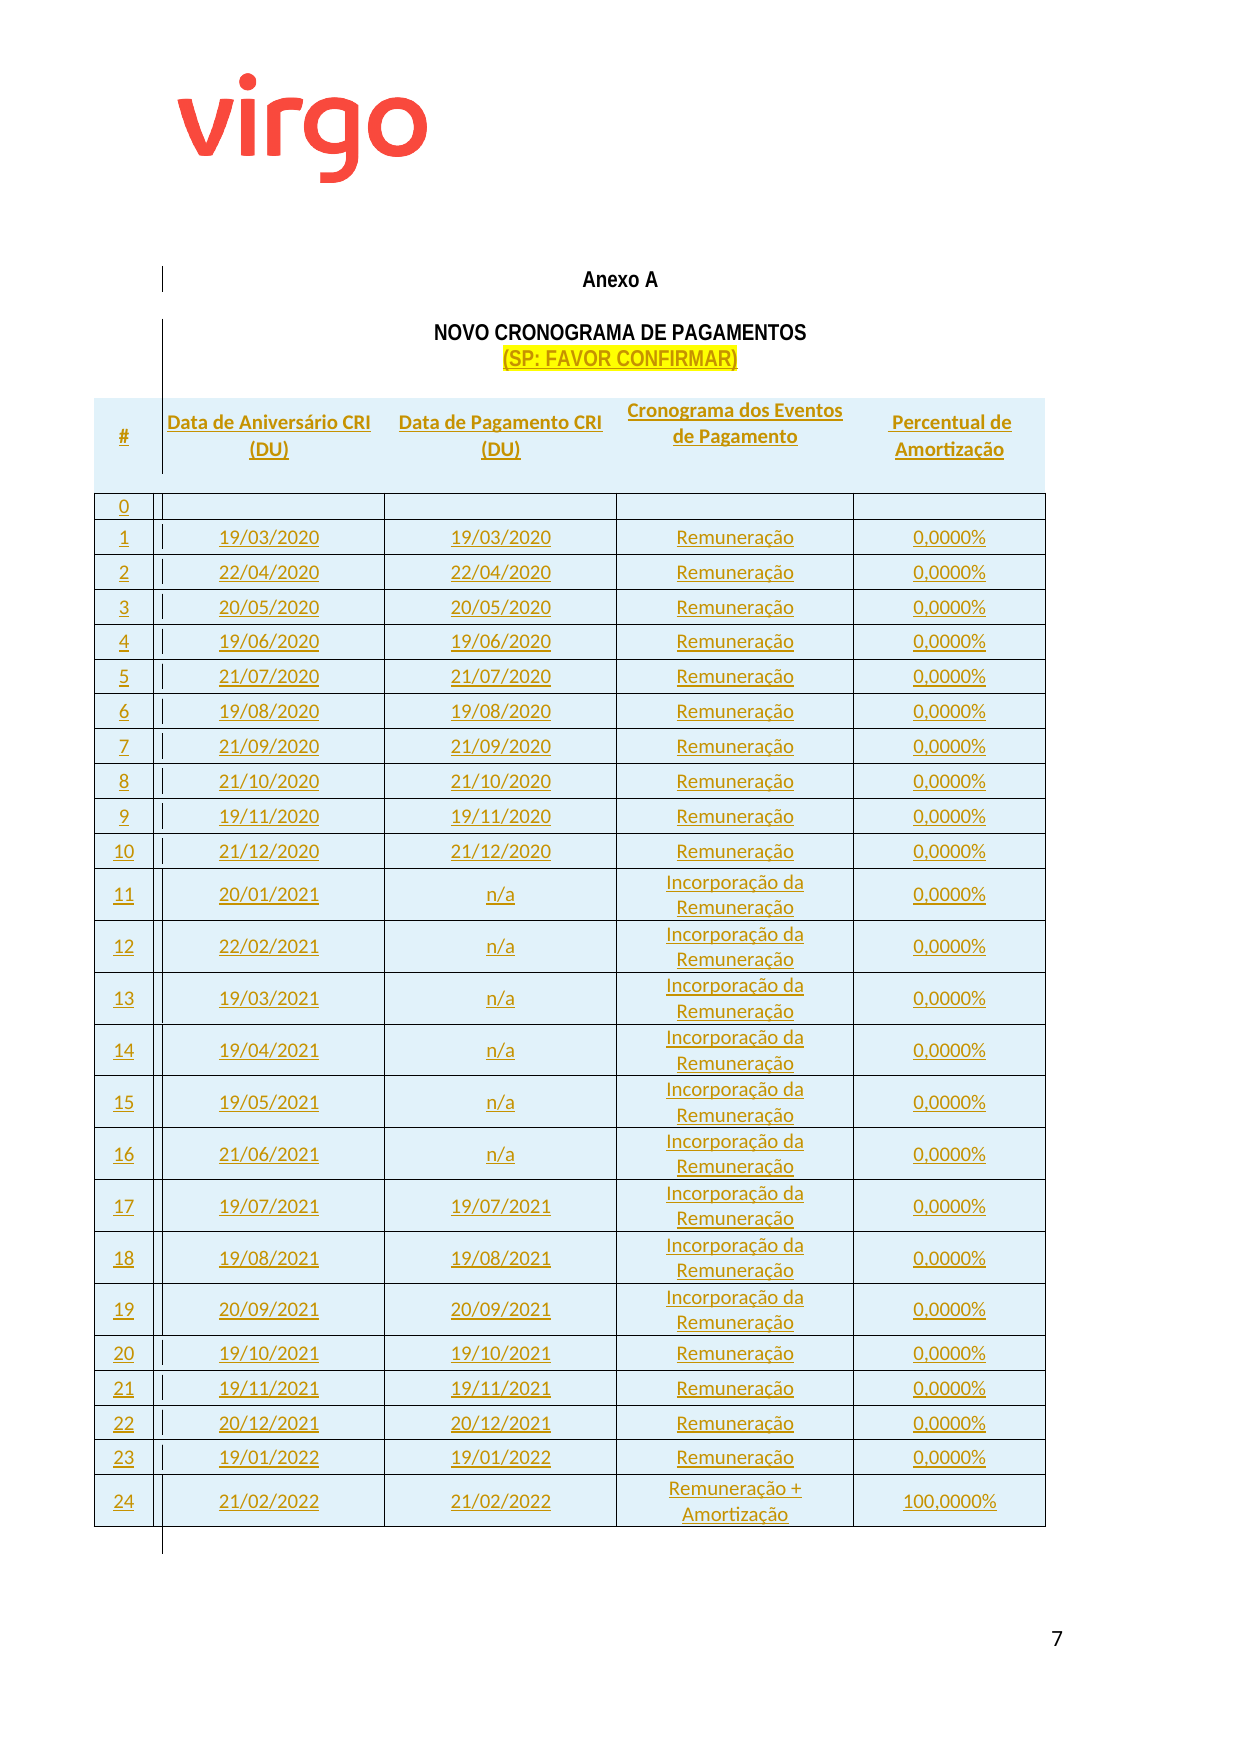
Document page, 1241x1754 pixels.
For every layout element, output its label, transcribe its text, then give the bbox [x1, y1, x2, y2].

text NOVO CRONOGRAMA DE PAGAMENTOS [177, 318, 1063, 345]
picture [177, 73, 427, 183]
text Anexo A [177, 266, 1063, 292]
